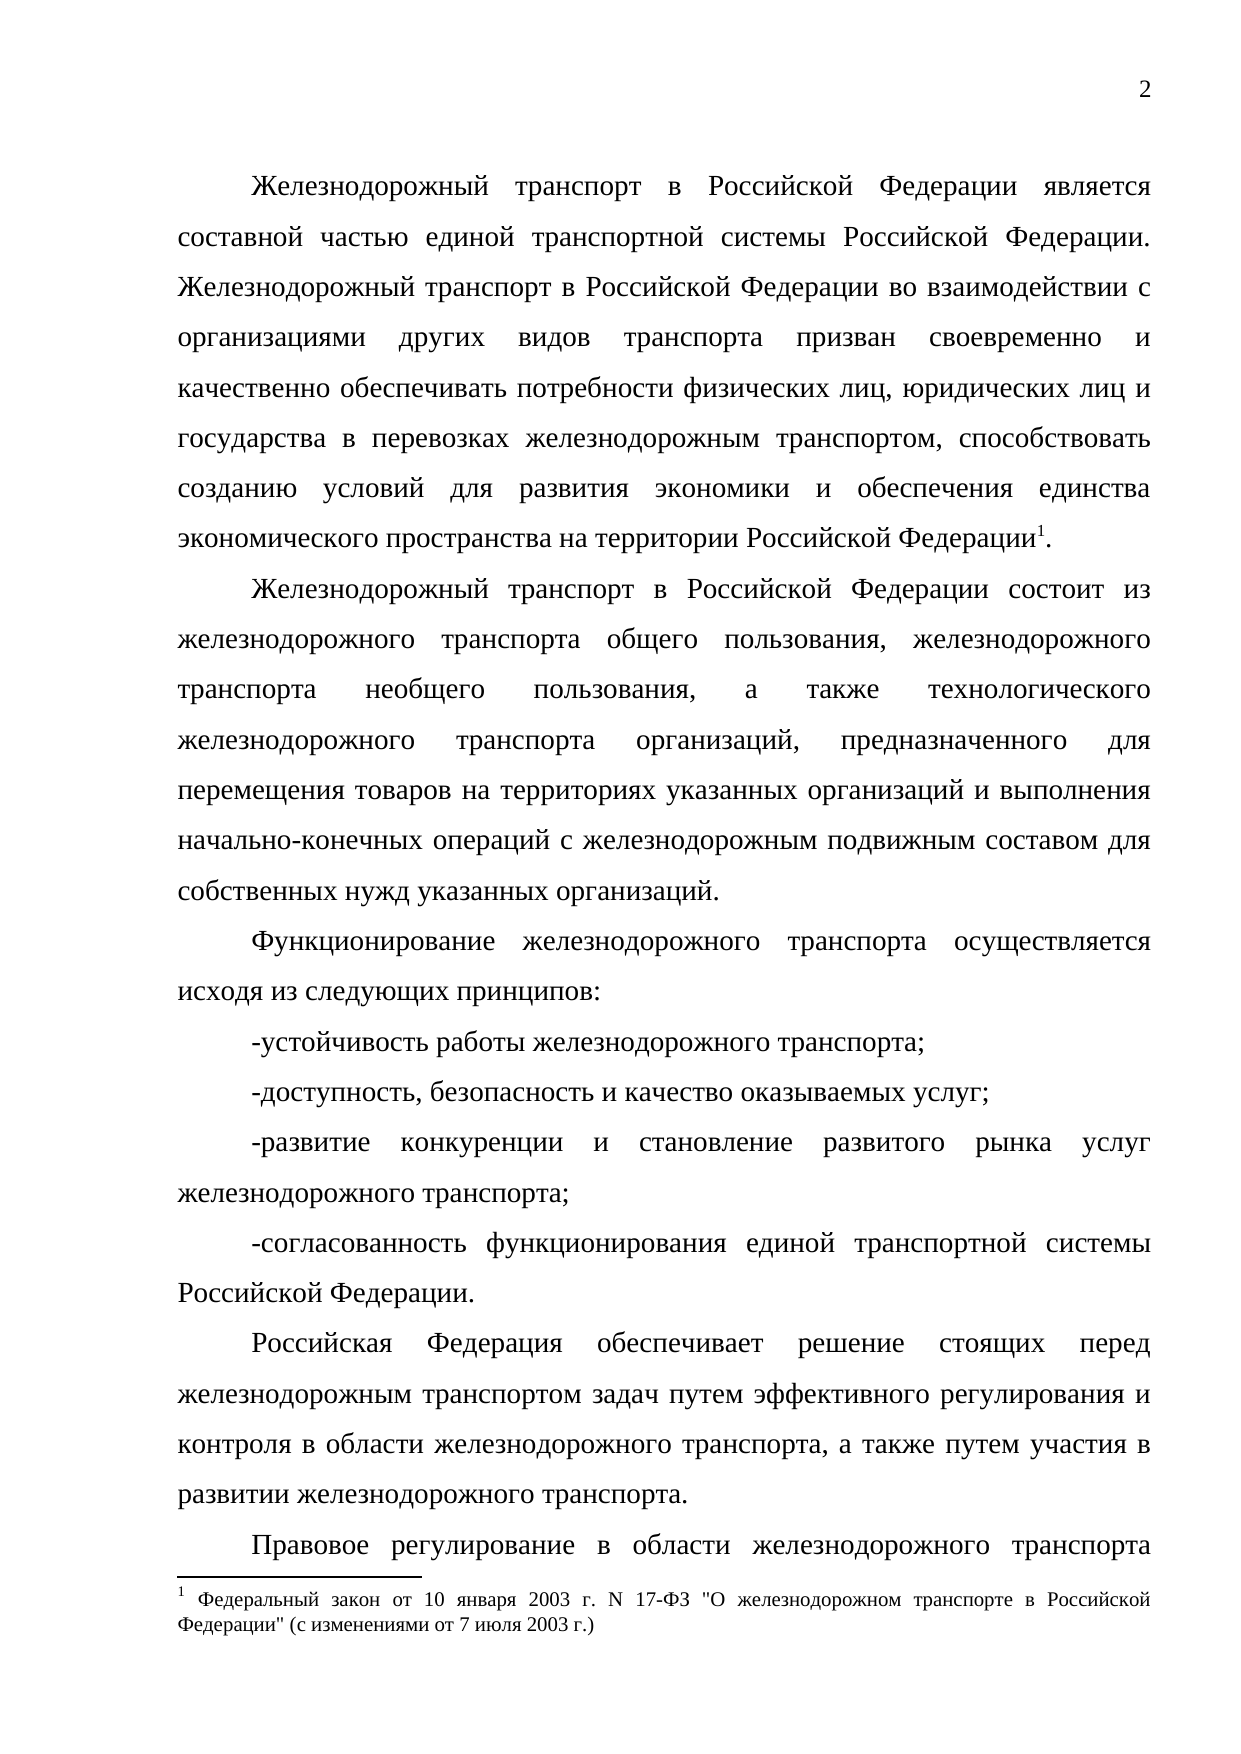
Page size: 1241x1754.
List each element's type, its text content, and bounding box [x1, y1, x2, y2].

text Российская Федерация обеспечивает решение стоящих перед железнодорожным транспортом задач путем эффективного регулирования и контроля в области железнодорожного транспорта, а также путем участия в развитии железнодорожного транспорта. [177, 1326, 1152, 1510]
text Железнодорожный транспорт в Российской Федерации состоит из железнодорожного транспорта общего пользования, железнодорожного транспорта необщего пользования, а также технологического железнодорожного транспорта организаций, предназначенного для перемещения товаров на территориях указанных организаций и выполнения начально-конечных операций с железнодорожным подвижным составом для собственных нужд указанных организаций. [177, 571, 1152, 906]
text -доступность, безопасность и качество оказываемых услуг; [177, 1074, 1152, 1108]
text -согласованность функционирования единой транспортной системы Российской Федерации. [177, 1225, 1152, 1309]
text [177, 1527, 1152, 1560]
text -развитие конкуренции и становление развитого рынка услуг железнодорожного транспорта; [177, 1124, 1152, 1208]
text -устойчивость работы железнодорожного транспорта; [177, 1024, 1152, 1057]
text Железнодорожный транспорт в Российской Федерации является составной частью единой транспортной системы Российской Федерации. Железнодорожный транспорт в Российской Федерации во взаимодействии с организациями других видов транспорта призван своевременно и качественно обеспечивать потребности физических лиц, юридических лиц и государства в перевозках железнодорожным транспортом, способствовать созданию условий для развития экономики и обеспечения единства экономического пространства на территории Российской Федерации. [177, 168, 1152, 554]
text Функционирование железнодорожного транспорта осуществляется исходя из следующих принципов: [177, 923, 1152, 1007]
